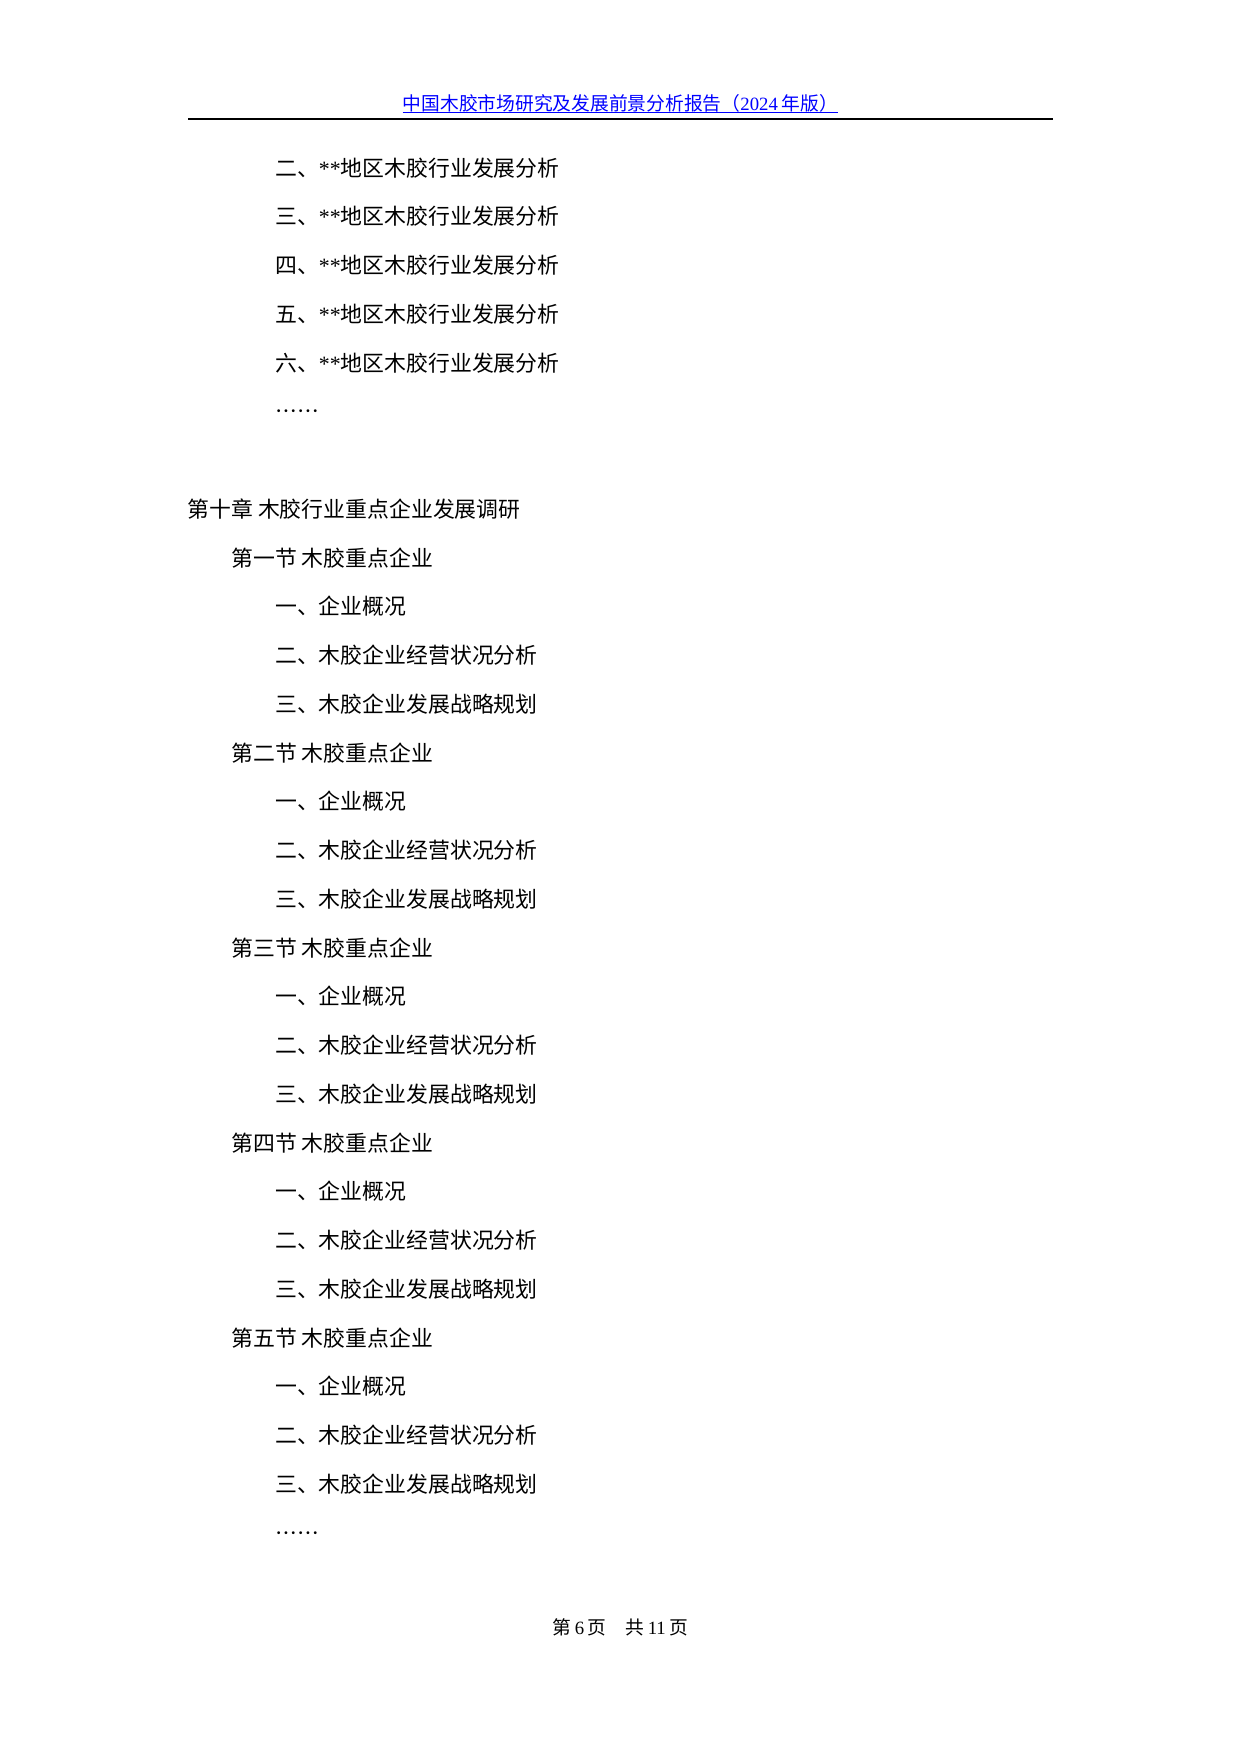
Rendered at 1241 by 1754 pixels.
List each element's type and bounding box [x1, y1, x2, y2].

text [187, 150, 1053, 1548]
